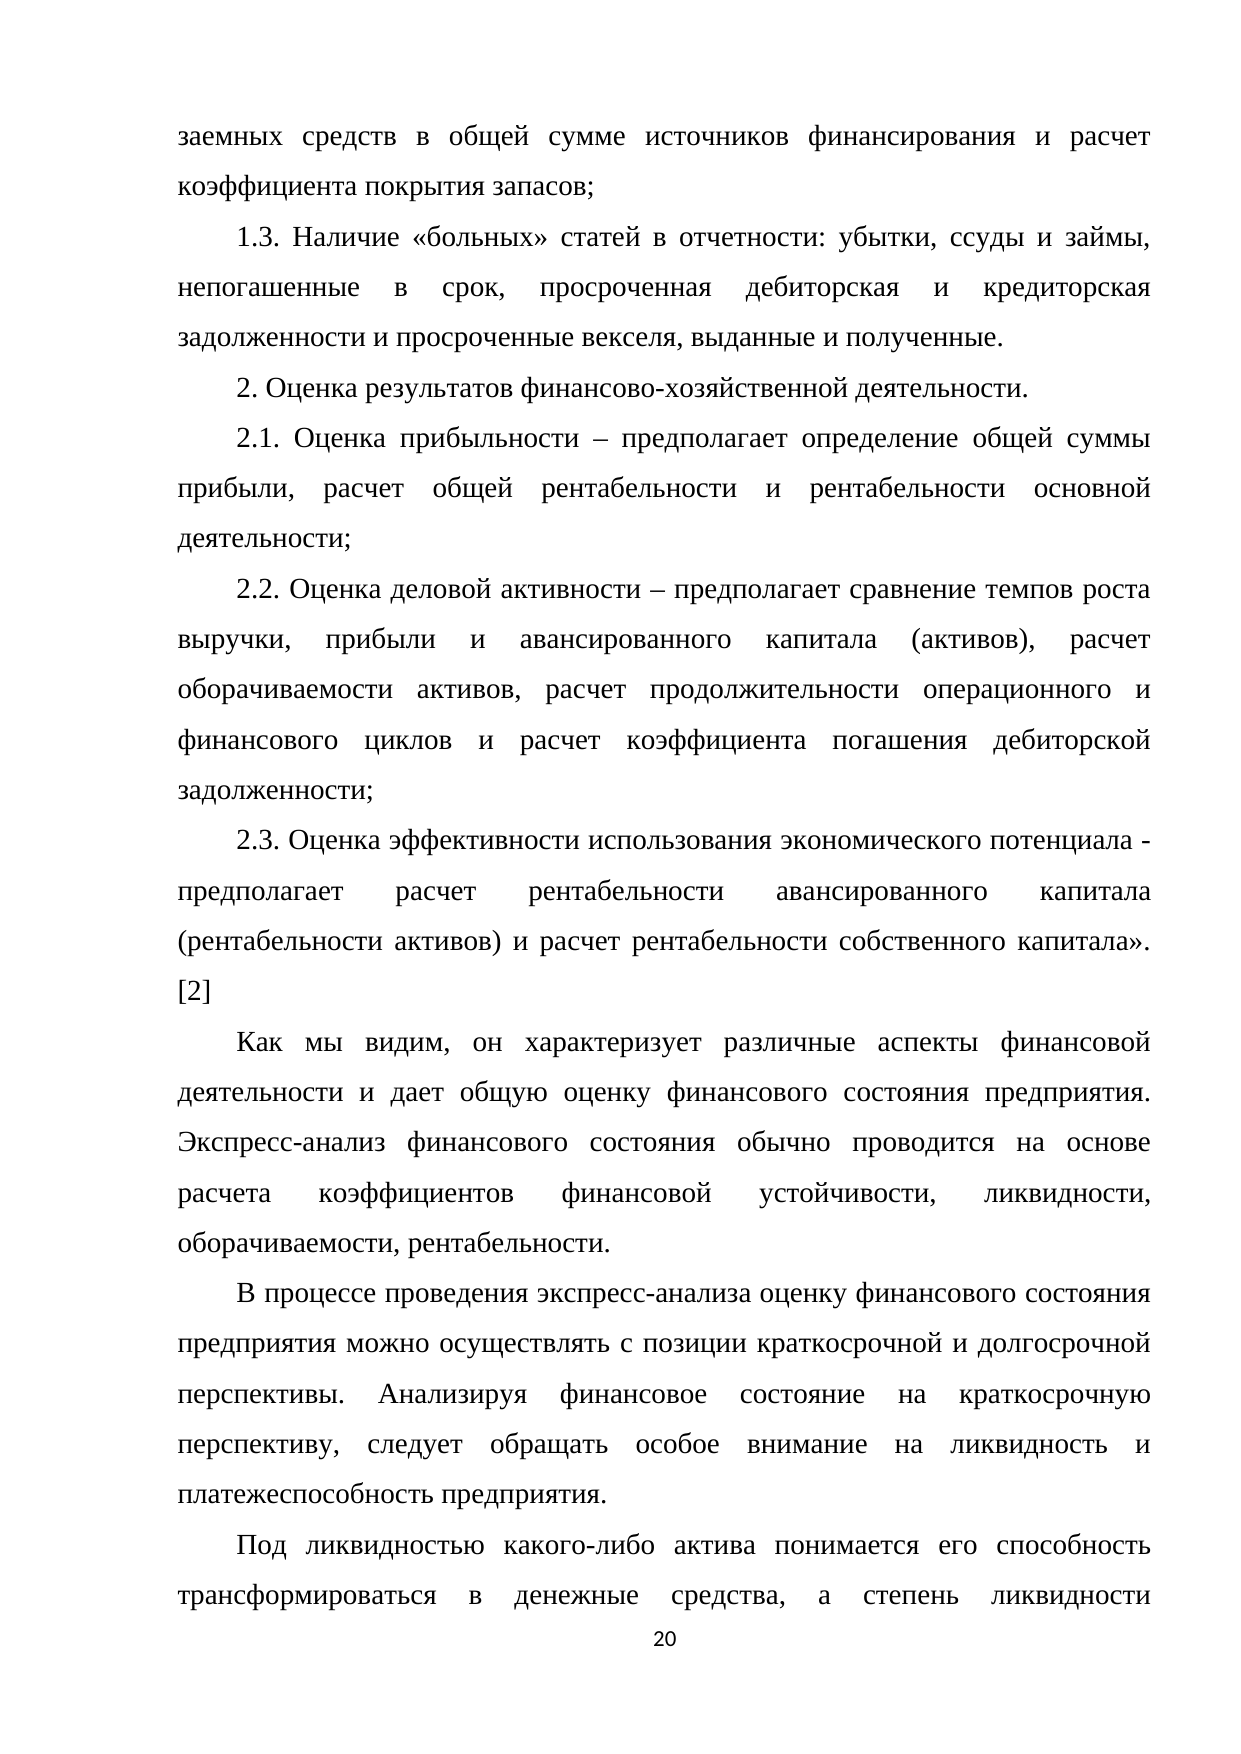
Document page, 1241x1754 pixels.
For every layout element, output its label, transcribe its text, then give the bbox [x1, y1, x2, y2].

text 1.3. Наличие «больных» статей в отчетности: убытки, ссуды и займы, непогашенные в срок, просроченная дебиторская и кредиторская задолженности и просроченные векселя, выданные и полученные. [177, 219, 1152, 353]
text В процессе проведения экспресс-анализа оценку финансового состояния предприятия можно осуществлять с позиции краткосрочной и долгосрочной перспективы. Анализируя финансовое состояние на краткосрочную перспективу, следует обращать особое внимание на ликвидность и платежеспособность предприятия. [177, 1275, 1152, 1510]
text 2.1. Оценка прибыльности – предполагает определение общей суммы прибыли, расчет общей рентабельности и рентабельности основной деятельности; [177, 420, 1152, 554]
text 2.3. Оценка эффективности использования экономического потенциала - предполагает расчет рентабельности авансированного капитала (рентабельности активов) и расчет рентабельности собственного капитала». [2] [177, 822, 1152, 1007]
text Как мы видим, он характеризует различные аспекты финансовой деятельности и дает общую оценку финансового состояния предприятия. Экспресс-анализ финансового состояния обычно проводится на основе расчета коэффициентов финансовой устойчивости, ликвидности, оборачиваемости, рентабельности. [177, 1024, 1152, 1258]
text 2.2. Оценка деловой активности – предполагает сравнение темпов роста выручки, прибыли и авансированного капитала (активов), расчет оборачиваемости активов, расчет продолжительности операционного и финансового циклов и расчет коэффициента погашения дебиторской задолженности; [177, 571, 1152, 806]
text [177, 1527, 1152, 1611]
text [177, 118, 1152, 202]
text 2. Оценка результатов финансово-хозяйственной деятельности. [177, 370, 1152, 403]
